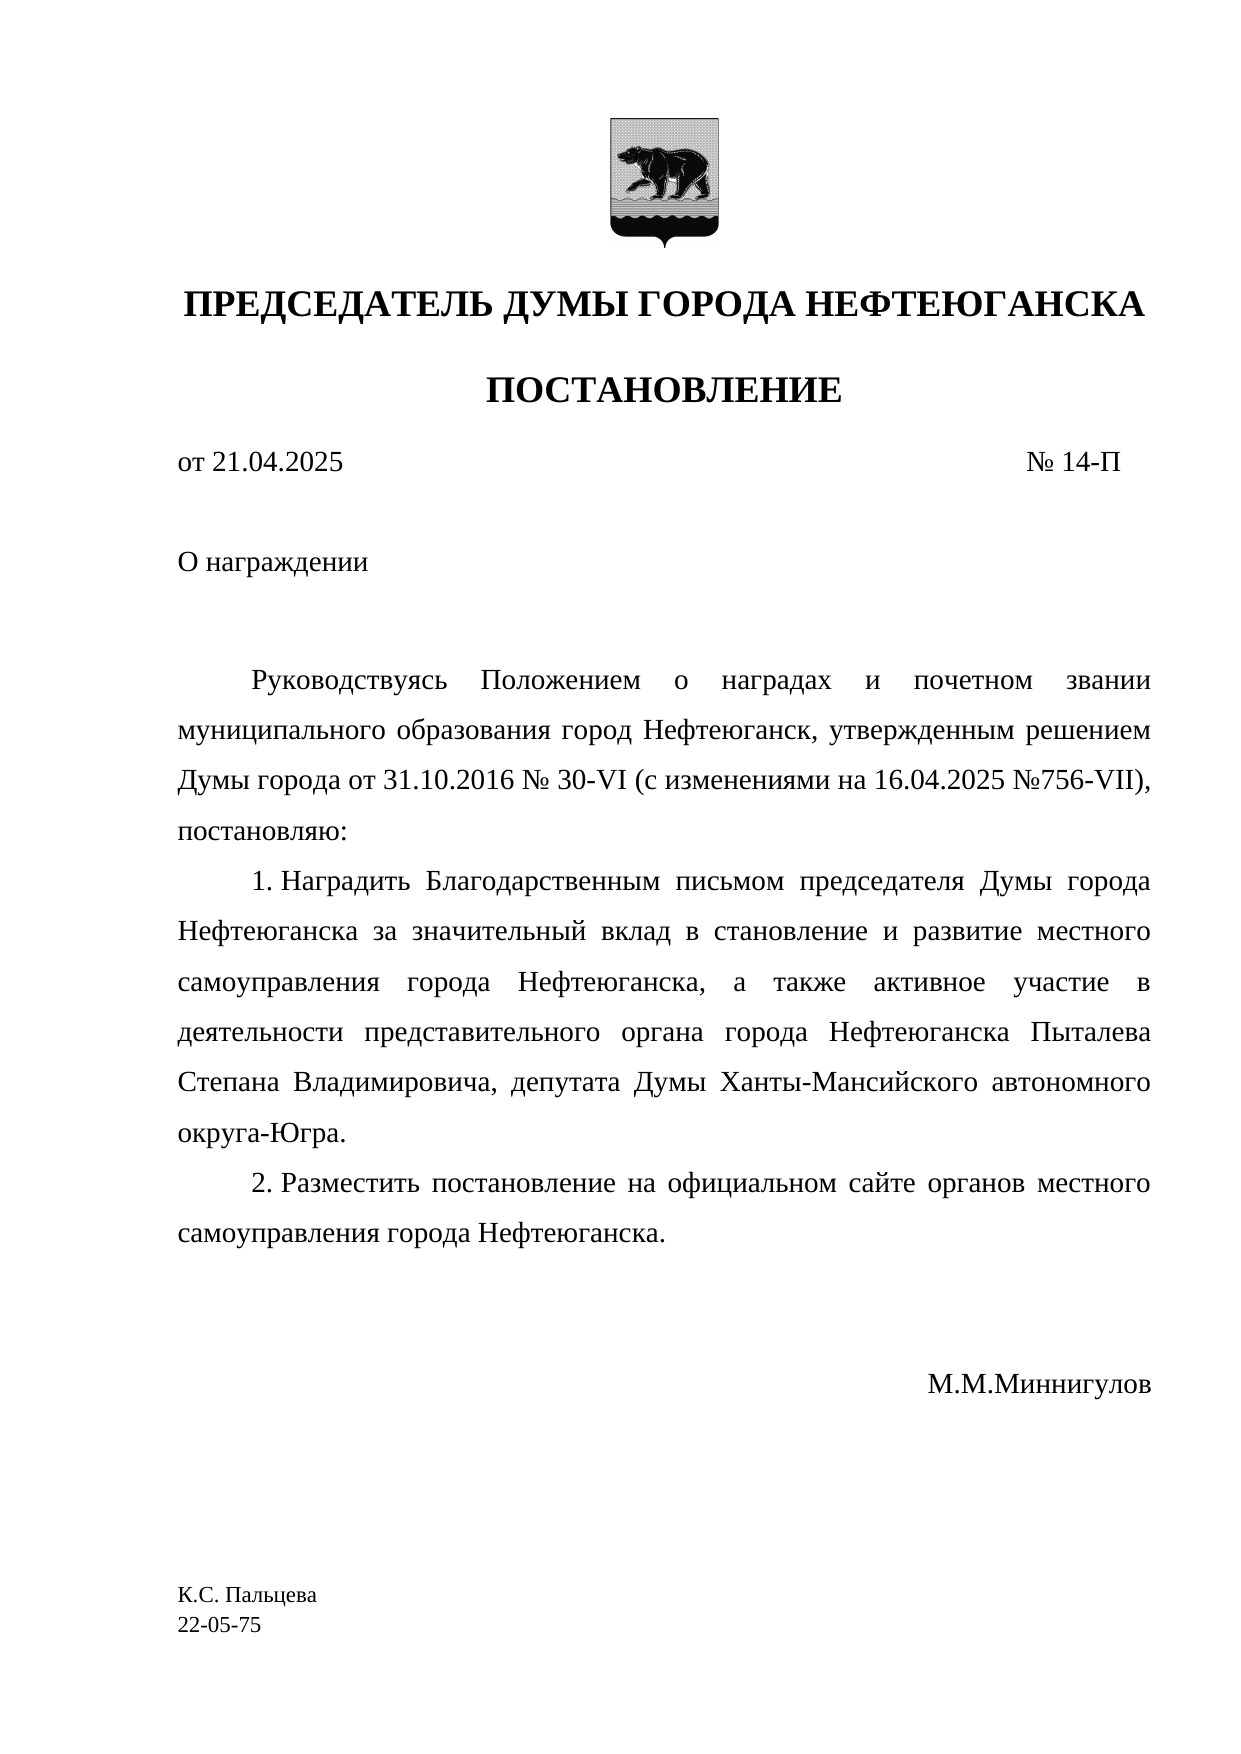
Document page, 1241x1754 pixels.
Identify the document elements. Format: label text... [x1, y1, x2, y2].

text 22-05-75 [177, 1611, 1152, 1638]
text ПРЕДСЕДАТЕЛЬ ДУМЫ ГОРОДА НЕФТЕЮГАНСКА [177, 281, 1152, 324]
text от 21.04.2025 № 14-П [177, 444, 1152, 477]
text ПОСТАНОВЛЕНИЕ [177, 367, 1152, 410]
text М.М.Миннигулов [177, 1366, 1152, 1400]
list Разместить постановление на официальном сайте органов местного самоуправления города Нефтеюганска. [177, 1165, 1152, 1249]
text О награждении [177, 544, 1152, 578]
text Руководствуясь Положением о наградах и почетном звании муниципального образования город Нефтеюганск, утвержденным решением Думы города от 31.10.2016 № 30-VI (с изменениями на 16.04.2025 №756-VII), постановляю: [177, 662, 1152, 846]
picture [610, 118, 719, 248]
text К.С. Пальцева [177, 1581, 1152, 1607]
list Наградить Благодарственным письмом председателя Думы города Нефтеюганска за значительный вклад в становление и развитие местного самоуправления города Нефтеюганска, а также активное участие в деятельности представительного органа города Нефтеюганска Пыталева Степана Владимировича, депутата Думы Ханты-Мансийского автономного округа-Югра. [177, 863, 1152, 1148]
